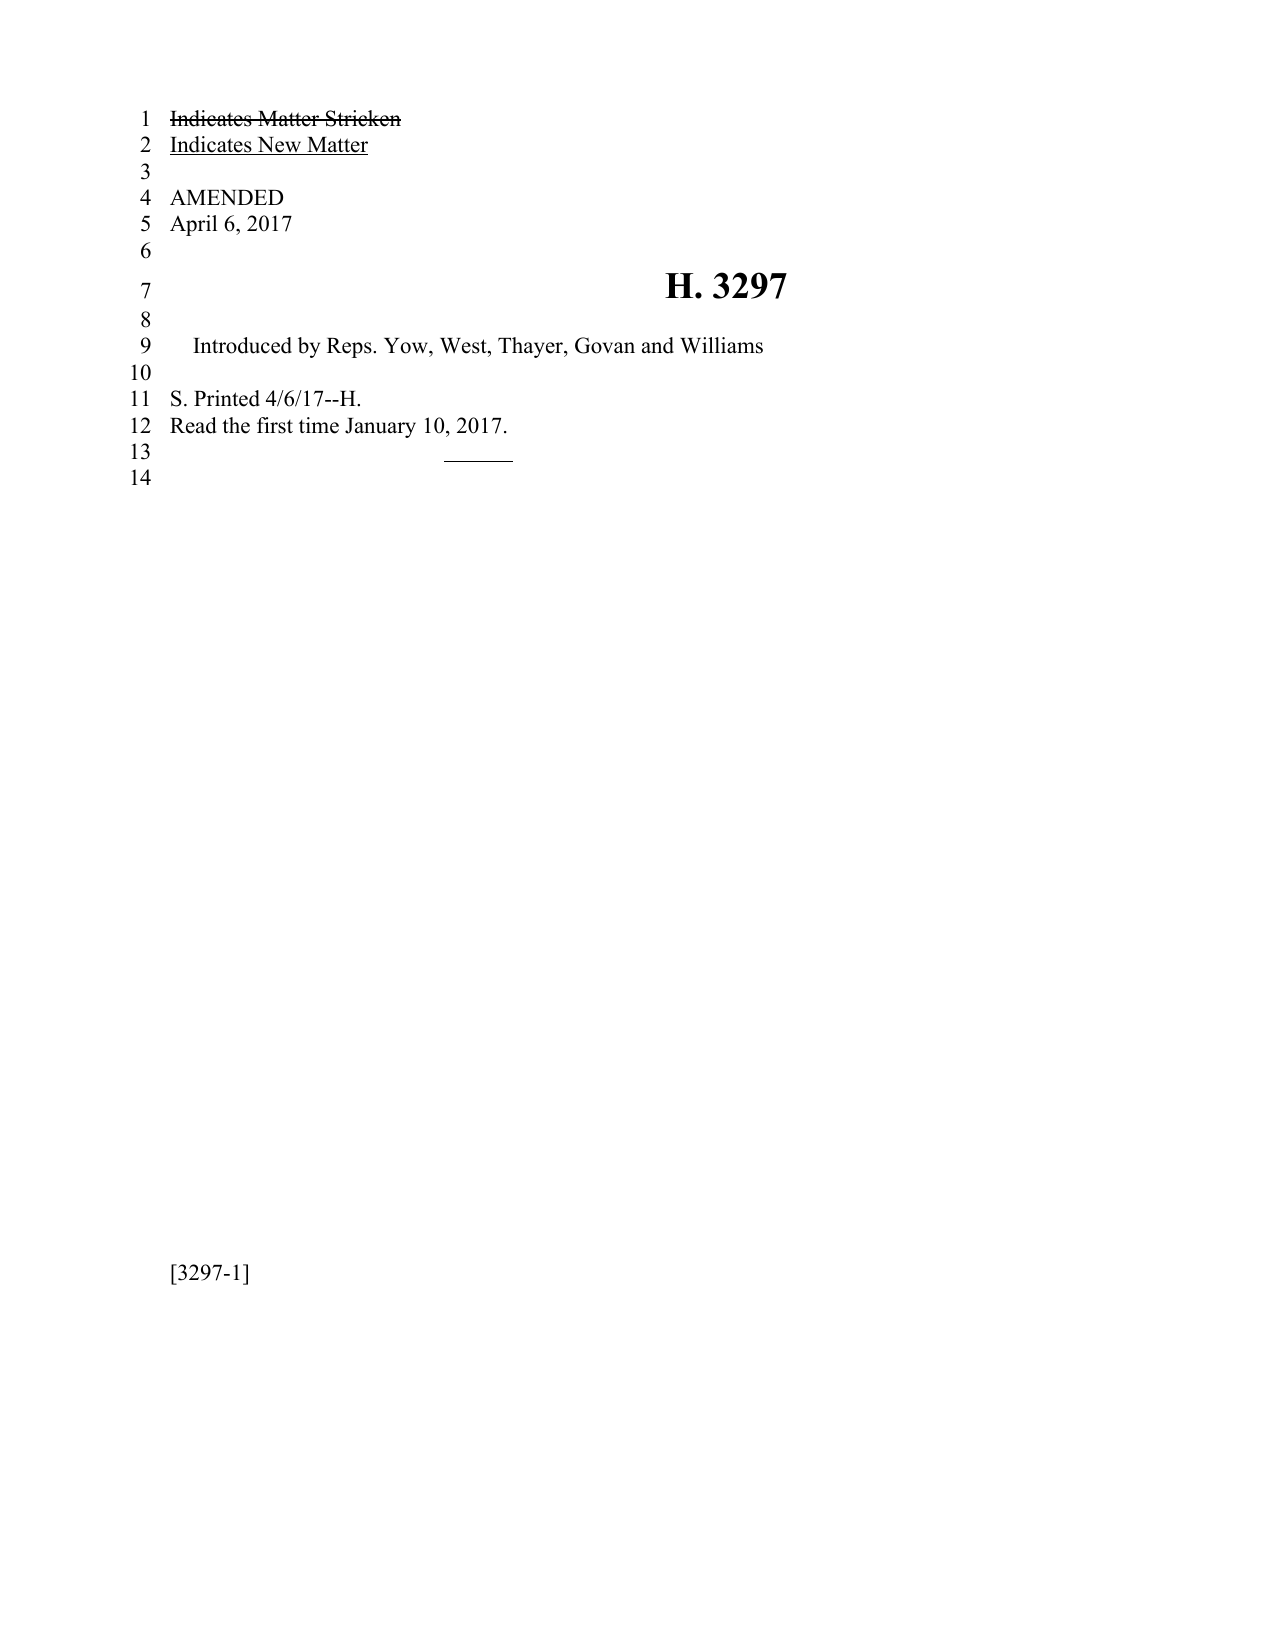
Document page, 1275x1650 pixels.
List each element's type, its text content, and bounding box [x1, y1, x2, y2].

text AMENDED [169, 184, 787, 210]
text H. 3297 [169, 263, 787, 306]
text S. Printed 4/6/17--H. [169, 385, 787, 412]
text April 6, 2017 [169, 210, 787, 237]
text Indicates New Matter [169, 131, 787, 158]
text Introduced by Reps. Yow, West, Thayer, Govan and Williams [169, 333, 787, 359]
text Indicates Matter Stricken [169, 105, 787, 131]
text Read the first time January 10, 2017. [169, 412, 787, 438]
